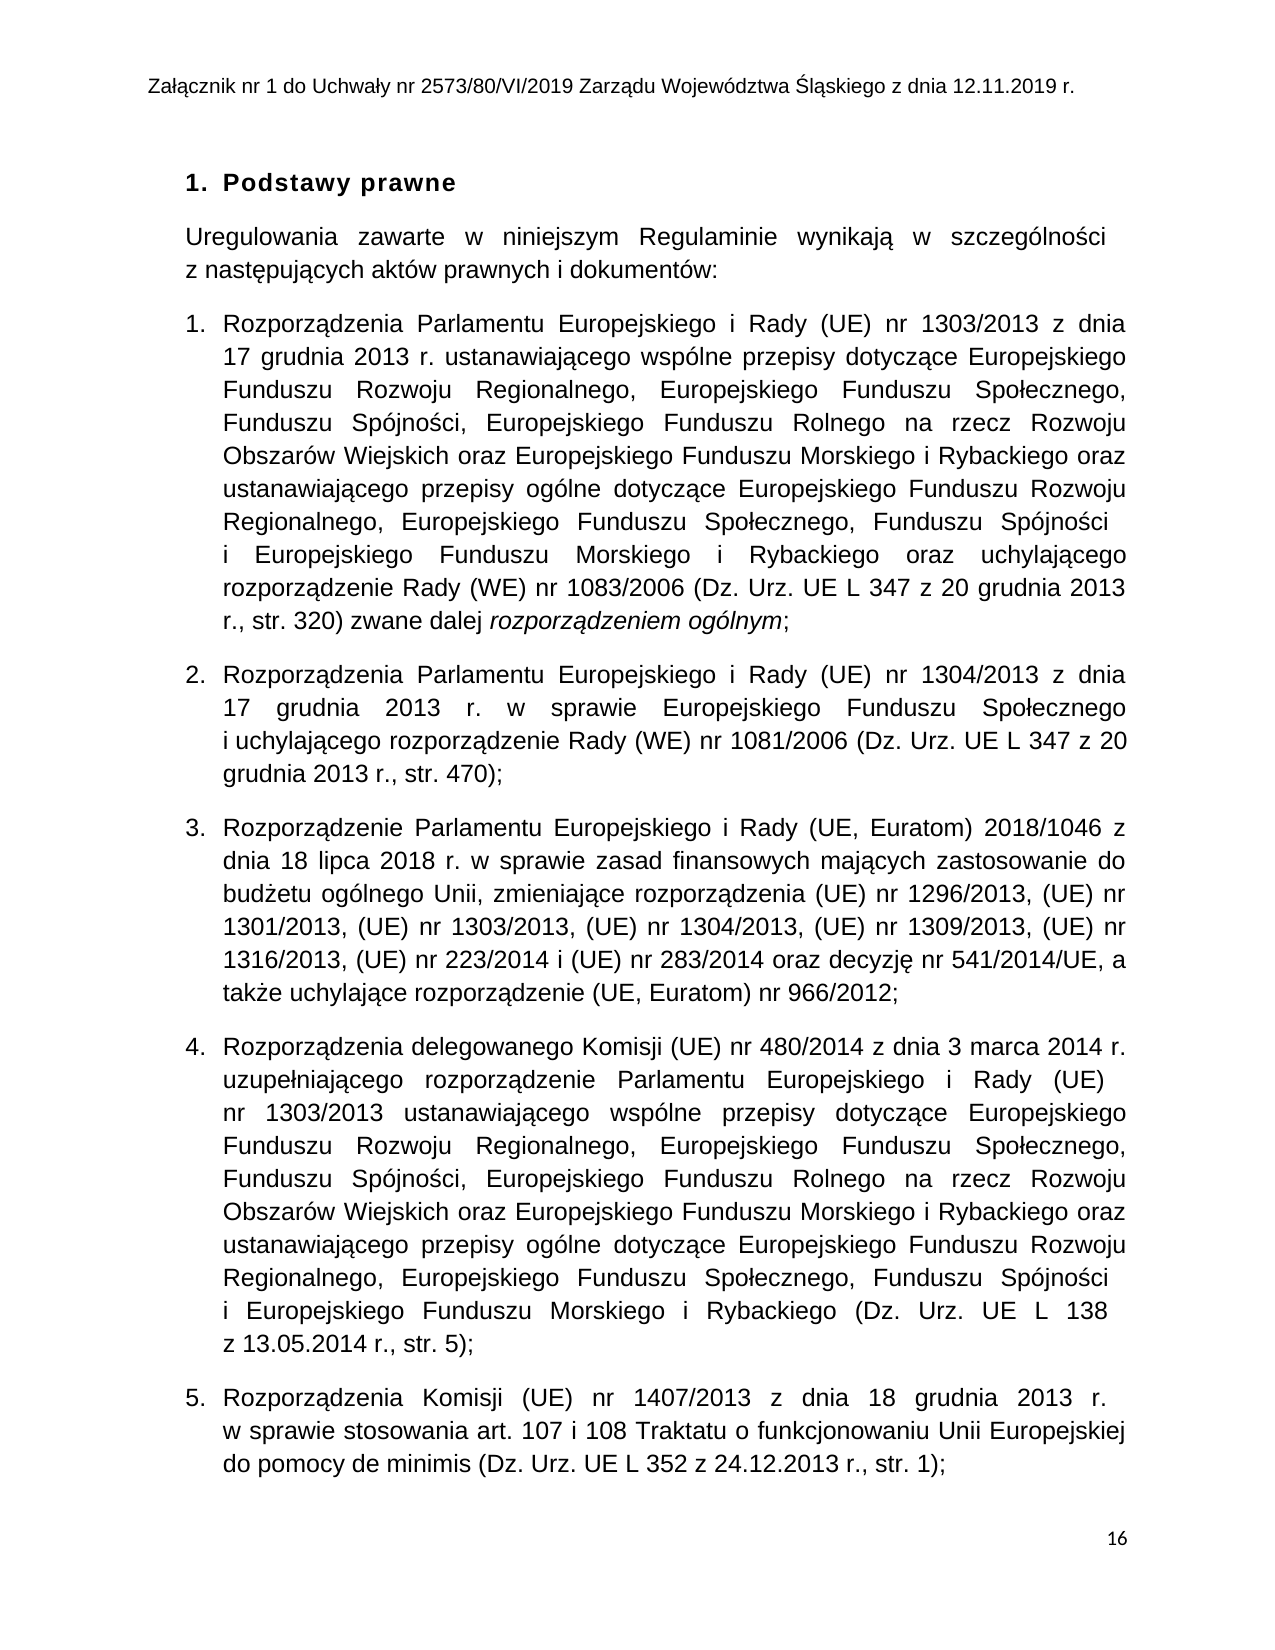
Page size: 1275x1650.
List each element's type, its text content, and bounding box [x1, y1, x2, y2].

subtitle Podstawy prawne [185, 168, 1127, 197]
text Uregulowania zawarte w niniejszym Regulaminie wynikają w szczególności z następujących aktów prawnych i dokumentów: [185, 222, 1127, 284]
list Rozporządzenia Komisji (UE) nr 1407/2013 z dnia 18 grudnia 2013 r. w sprawie stosowania art. 107 i 108 Traktatu o funkcjonowaniu Unii Europejskiej do pomocy de minimis (Dz. Urz. UE L 352 z 24.12.2013 r., str. 1); [185, 1383, 1127, 1478]
list Rozporządzenia Parlamentu Europejskiego i Rady (UE) nr 1303/2013 z dnia 17 grudnia 2013 r. ustanawiającego wspólne przepisy dotyczące Europejskiego Funduszu Rozwoju Regionalnego, Europejskiego Funduszu Społecznego, Funduszu Spójności, Europejskiego Funduszu Rolnego na rzecz Rozwoju Obszarów Wiejskich oraz Europejskiego Funduszu Morskiego i Rybackiego oraz ustanawiającego przepisy ogólne dotyczące Europejskiego Funduszu Rozwoju Regionalnego, Europejskiego Funduszu Społecznego, Funduszu Spójności i Europejskiego Funduszu Morskiego i Rybackiego oraz uchylającego rozporządzenie Rady (WE) nr 1083/2006 (Dz. Urz. UE L 347 z 20 grudnia 2013 r., str. 320) zwane dalej rozporządzeniem ogólnym; [185, 309, 1127, 635]
list Rozporządzenia Parlamentu Europejskiego i Rady (UE) nr 1304/2013 z dnia 17 grudnia 2013 r. w sprawie Europejskiego Funduszu Społecznego i uchylającego rozporządzenie Rady (WE) nr 1081/2006 (Dz. Urz. UE L 347 z 20 grudnia 2013 r., str. 470); [185, 660, 1127, 788]
list Rozporządzenia delegowanego Komisji (UE) nr 480/2014 z dnia 3 marca 2014 r. uzupełniającego rozporządzenie Parlamentu Europejskiego i Rady (UE) nr 1303/2013 ustanawiającego wspólne przepisy dotyczące Europejskiego Funduszu Rozwoju Regionalnego, Europejskiego Funduszu Społecznego, Funduszu Spójności, Europejskiego Funduszu Rolnego na rzecz Rozwoju Obszarów Wiejskich oraz Europejskiego Funduszu Morskiego i Rybackiego oraz ustanawiającego przepisy ogólne dotyczące Europejskiego Funduszu Rozwoju Regionalnego, Europejskiego Funduszu Społecznego, Funduszu Spójności i Europejskiego Funduszu Morskiego i Rybackiego (Dz. Urz. UE L 138 z 13.05.2014 r., str. 5); [185, 1032, 1127, 1358]
list Rozporządzenie Parlamentu Europejskiego i Rady (UE, Euratom) 2018/1046 z dnia 18 lipca 2018 r. w sprawie zasad finansowych mających zastosowanie do budżetu ogólnego Unii, zmieniające rozporządzenia (UE) nr 1296/2013, (UE) nr 1301/2013, (UE) nr 1303/2013, (UE) nr 1304/2013, (UE) nr 1309/2013, (UE) nr 1316/2013, (UE) nr 223/2014 i (UE) nr 283/2014 oraz decyzję nr 541/2014/UE, a także uchylające rozporządzenie (UE, Euratom) nr 966/2012; [185, 813, 1127, 1007]
